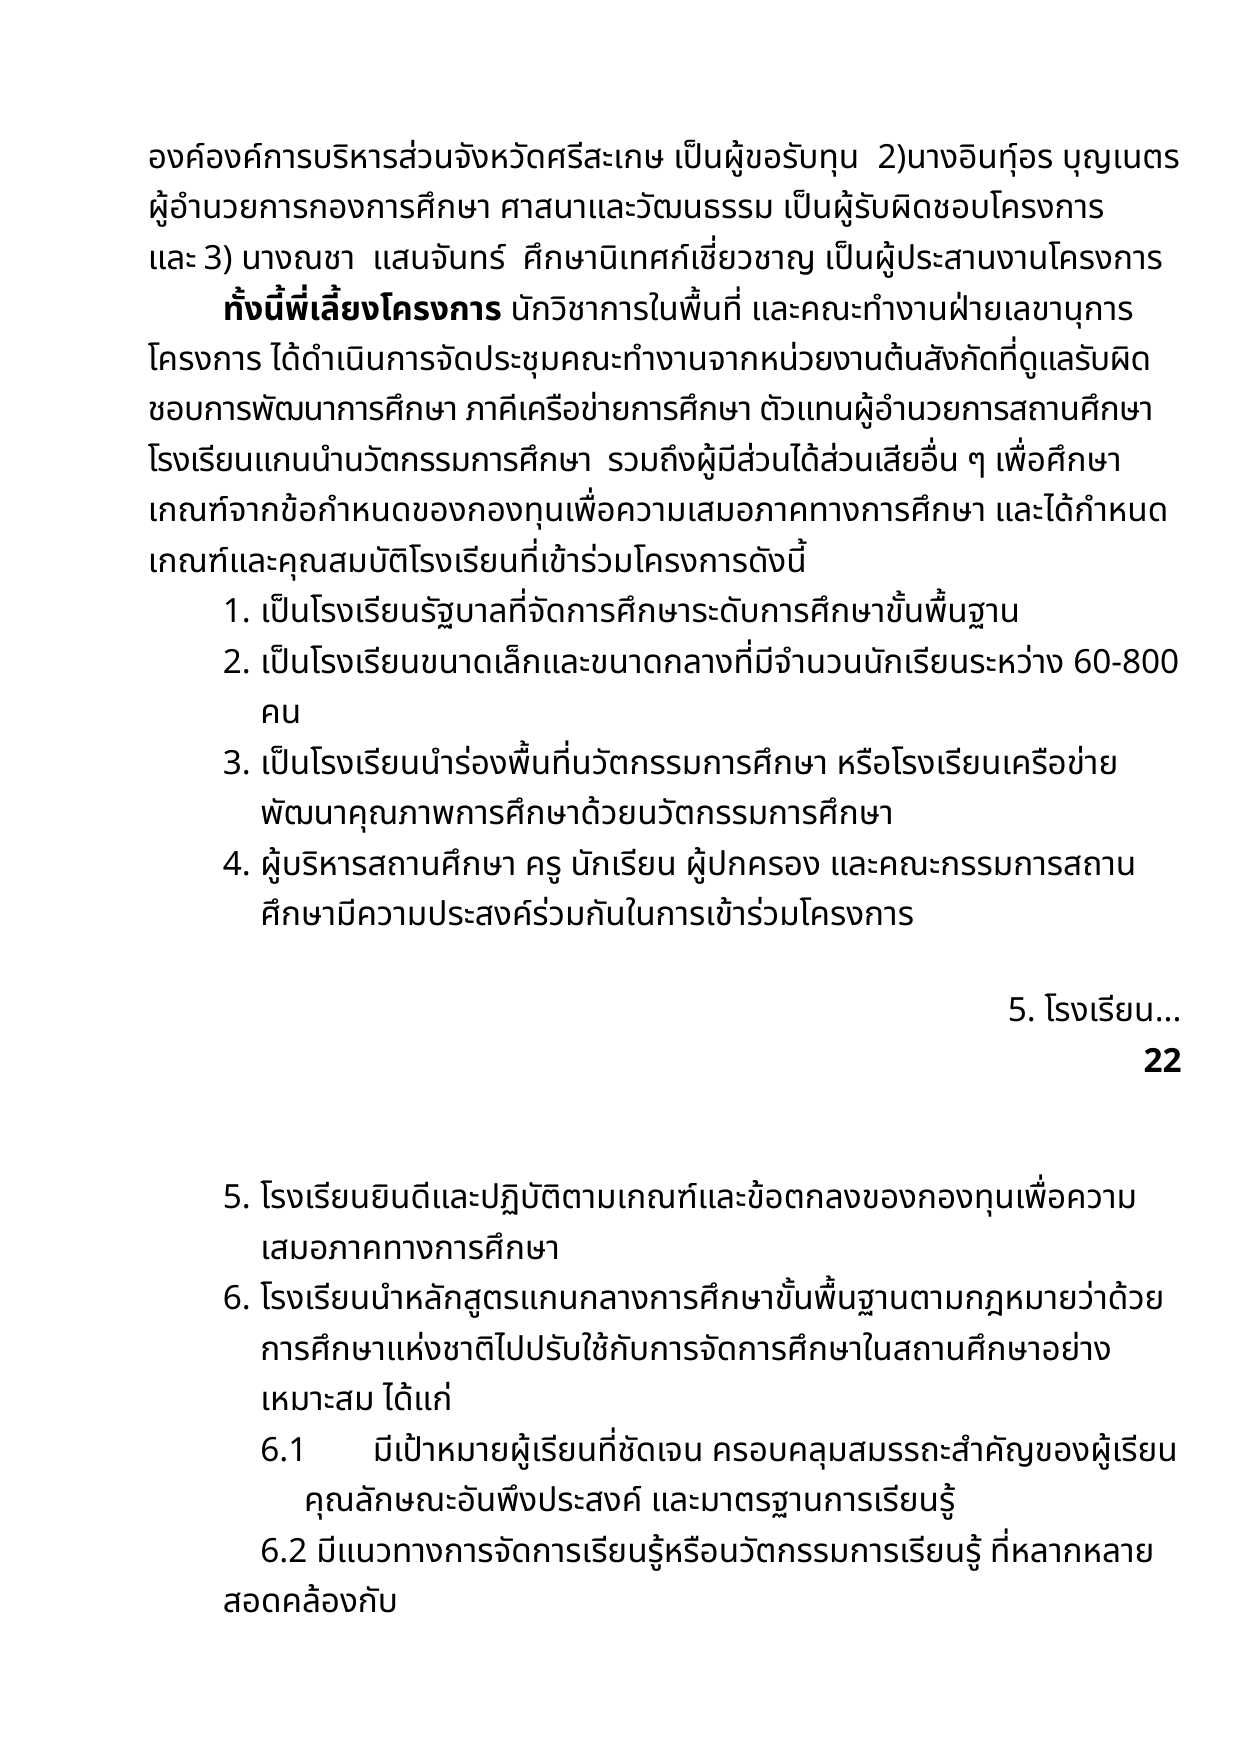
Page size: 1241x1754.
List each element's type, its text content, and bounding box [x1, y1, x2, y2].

list โรงเรียนนำหลักสูตรแกนกลางการศึกษาขั้นพื้นฐานตามกฎหมายว่าด้วยการศึกษาแห่งชาติไปปรับใช้กับการจัดการศึกษาในสถานศึกษาอย่างเหมาะสม ได้แก่ [223, 1274, 1181, 1426]
list เป็นโรงเรียนขนาดเล็กและขนาดกลางที่มีจำนวนนักเรียนระหว่าง 60-800 คน [223, 638, 1181, 739]
list โรงเรียนยินดีและปฏิบัติตามเกณฑ์และข้อตกลงของกองทุนเพื่อความเสมอภาคทางการศึกษา [223, 1173, 1181, 1274]
text 5. โรงเรียน... [148, 986, 1181, 1037]
list ผู้บริหารสถานศึกษา ครู นักเรียน ผู้ปกครอง และคณะกรรมการสถานศึกษามีความประสงค์ร่วมกันในการเข้าร่วมโครงการ [223, 840, 1181, 941]
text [223, 1527, 1181, 1628]
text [148, 133, 1181, 284]
text 22 [148, 1037, 1181, 1082]
text ทั้งนี้พี่เลี้ยงโครงการ นักวิชาการในพื้นที่ และคณะทำงานฝ่ายเลขานุการโครงการ ได้ดำเนินการจัดประชุมคณะทำงานจากหน่วยงานต้นสังกัดที่ดูแลรับผิดชอบการพัฒนาการศึกษา ภาคีเครือข่ายการศึกษา ตัวแทนผู้อำนวยการสถานศึกษาโรงเรียนแกนนำนวัตกรรมการศึกษา รวมถึงผู้มีส่วนได้ส่วนเสียอื่น ๆ เพื่อศึกษาเกณฑ์จากข้อกำหนดของกองทุนเพื่อความเสมอภาคทางการศึกษา และได้กำหนดเกณฑ์และคุณสมบัติโรงเรียนที่เข้าร่วมโครงการดังนี้ [148, 284, 1181, 587]
list เป็นโรงเรียนนำร่องพื้นที่นวัตกรรมการศึกษา หรือโรงเรียนเครือข่ายพัฒนาคุณภาพการศึกษาด้วยนวัตกรรมการศึกษา [223, 739, 1181, 840]
list เป็นโรงเรียนรัฐบาลที่จัดการศึกษาระดับการศึกษาขั้นพื้นฐาน [223, 587, 1181, 638]
list มีเป้าหมายผู้เรียนที่ชัดเจน ครอบคลุมสมรรถะสำคัญของผู้เรียน คุณลักษณะอันพึงประสงค์ และมาตรฐานการเรียนรู้ [260, 1426, 1181, 1527]
